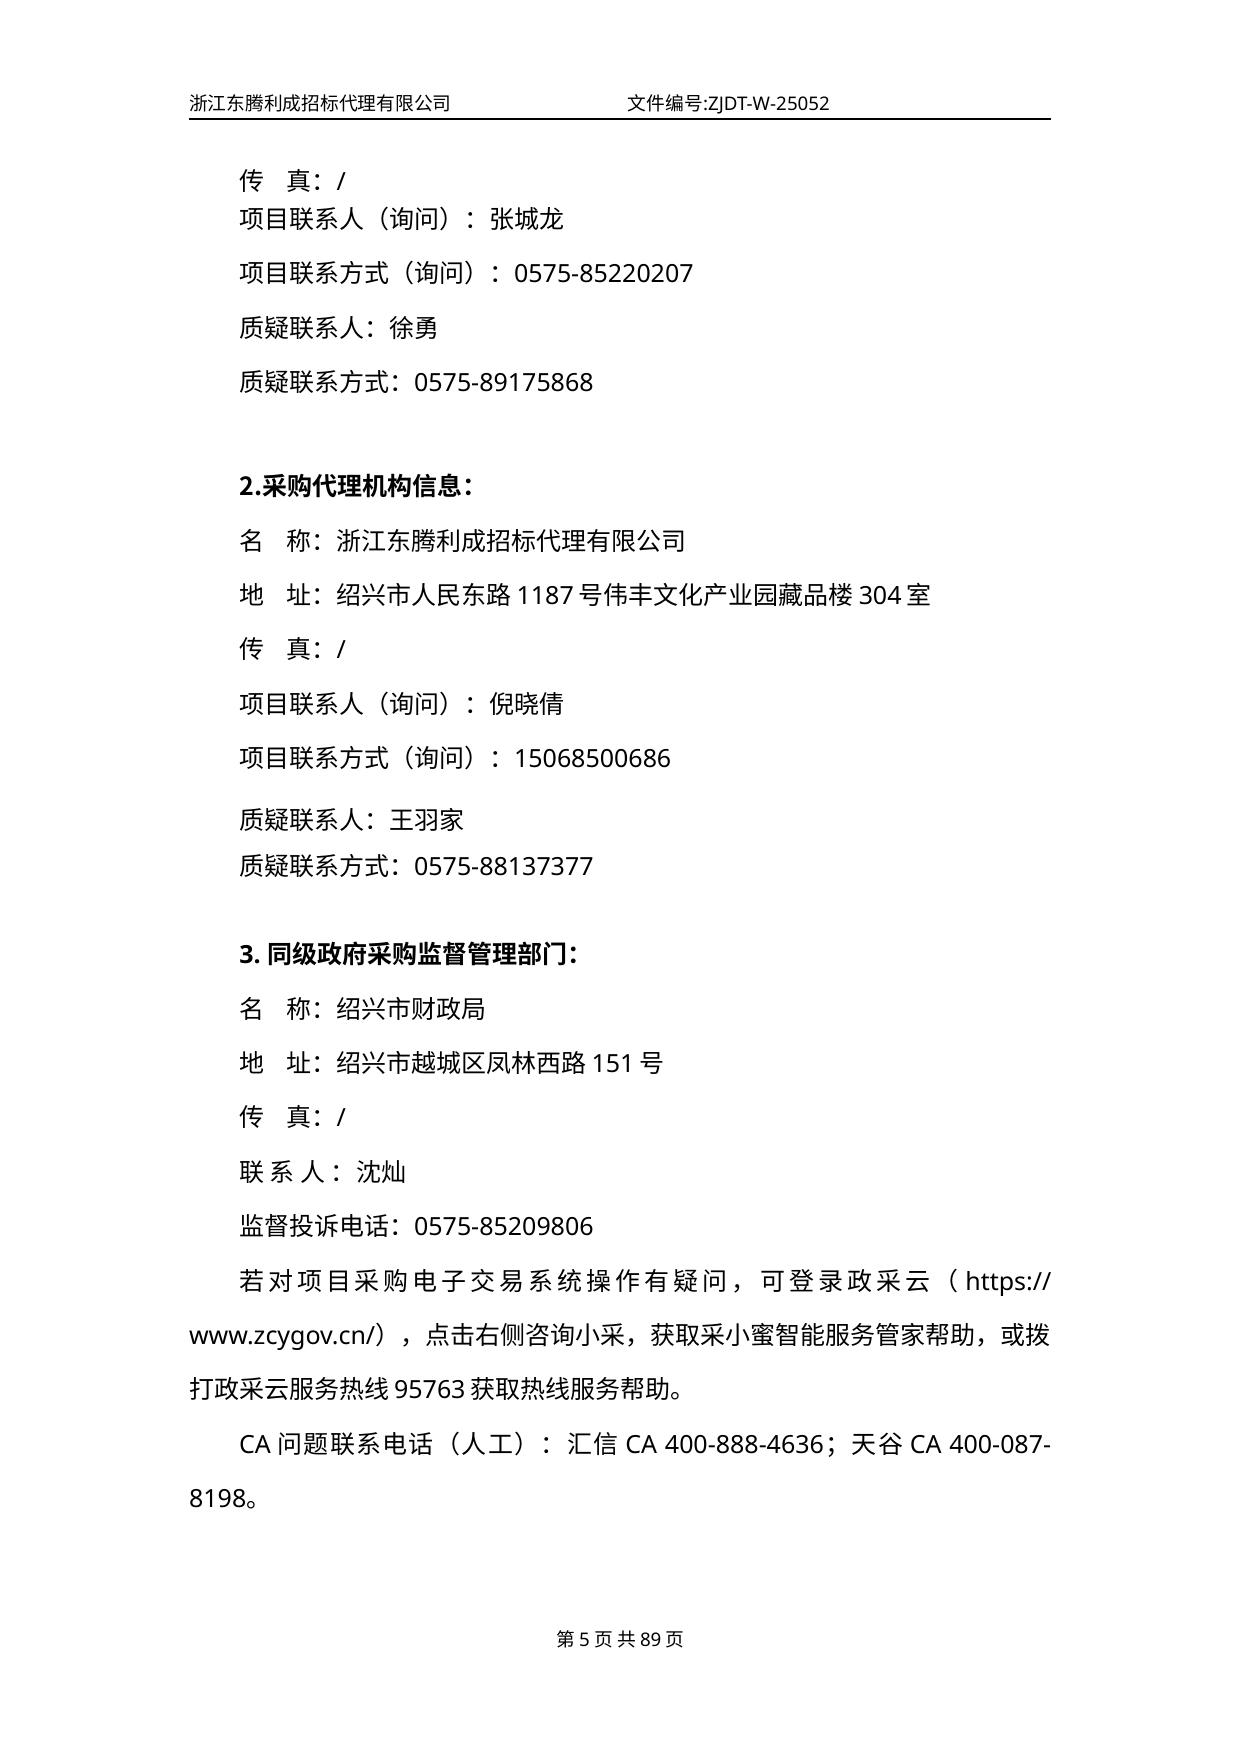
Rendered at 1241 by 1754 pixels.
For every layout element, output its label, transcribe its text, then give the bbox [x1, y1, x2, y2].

text 地 址：绍兴市人民东路1187号伟丰文化产业园藏品楼304室 [189, 576, 1051, 612]
text 地 址：绍兴市越城区凤林西路151号 [189, 1043, 1051, 1080]
text 项目联系人（询问）：倪晓倩 [189, 684, 1051, 721]
text 联 系 人 ：沈灿 [189, 1152, 1051, 1188]
text 质疑联系人：徐勇 [189, 308, 1051, 344]
subtitle 2.采购代理机构信息： [189, 467, 1051, 503]
text 项目联系方式（询问）：0575-85220207 [189, 254, 1051, 290]
text 名 称：浙江东腾利成招标代理有限公司 [189, 521, 1051, 557]
text 传 真：/ [189, 630, 1051, 666]
text 传 真：/ [189, 153, 1051, 199]
text 质疑联系方式：0575-88137377 [189, 839, 1051, 885]
text 3. 同级政府采购监督管理部门： [189, 935, 1051, 971]
text 名 称：绍兴市财政局 [189, 989, 1051, 1025]
text CA问题联系电话（人工）：汇信CA 400-888-4636；天谷CA 400-087-8198。 [189, 1424, 1051, 1515]
text 质疑联系方式：0575-89175868 [189, 362, 1051, 399]
text 项目联系方式（询问）：15068500686 [189, 739, 1051, 775]
text 项目联系人（询问）：张城龙 [189, 199, 1051, 236]
text 质疑联系人：王羽家 [189, 793, 1051, 839]
text 若对项目采购电子交易系统操作有疑问，可登录政采云（https://www.zcygov.cn/），点击右侧咨询小采，获取采小蜜智能服务管家帮助，或拨打政采云服务热线95763获取热线服务帮助。 [189, 1261, 1051, 1406]
text 传 真：/ [189, 1098, 1051, 1134]
text 监督投诉电话：0575-85209806 [189, 1207, 1051, 1243]
